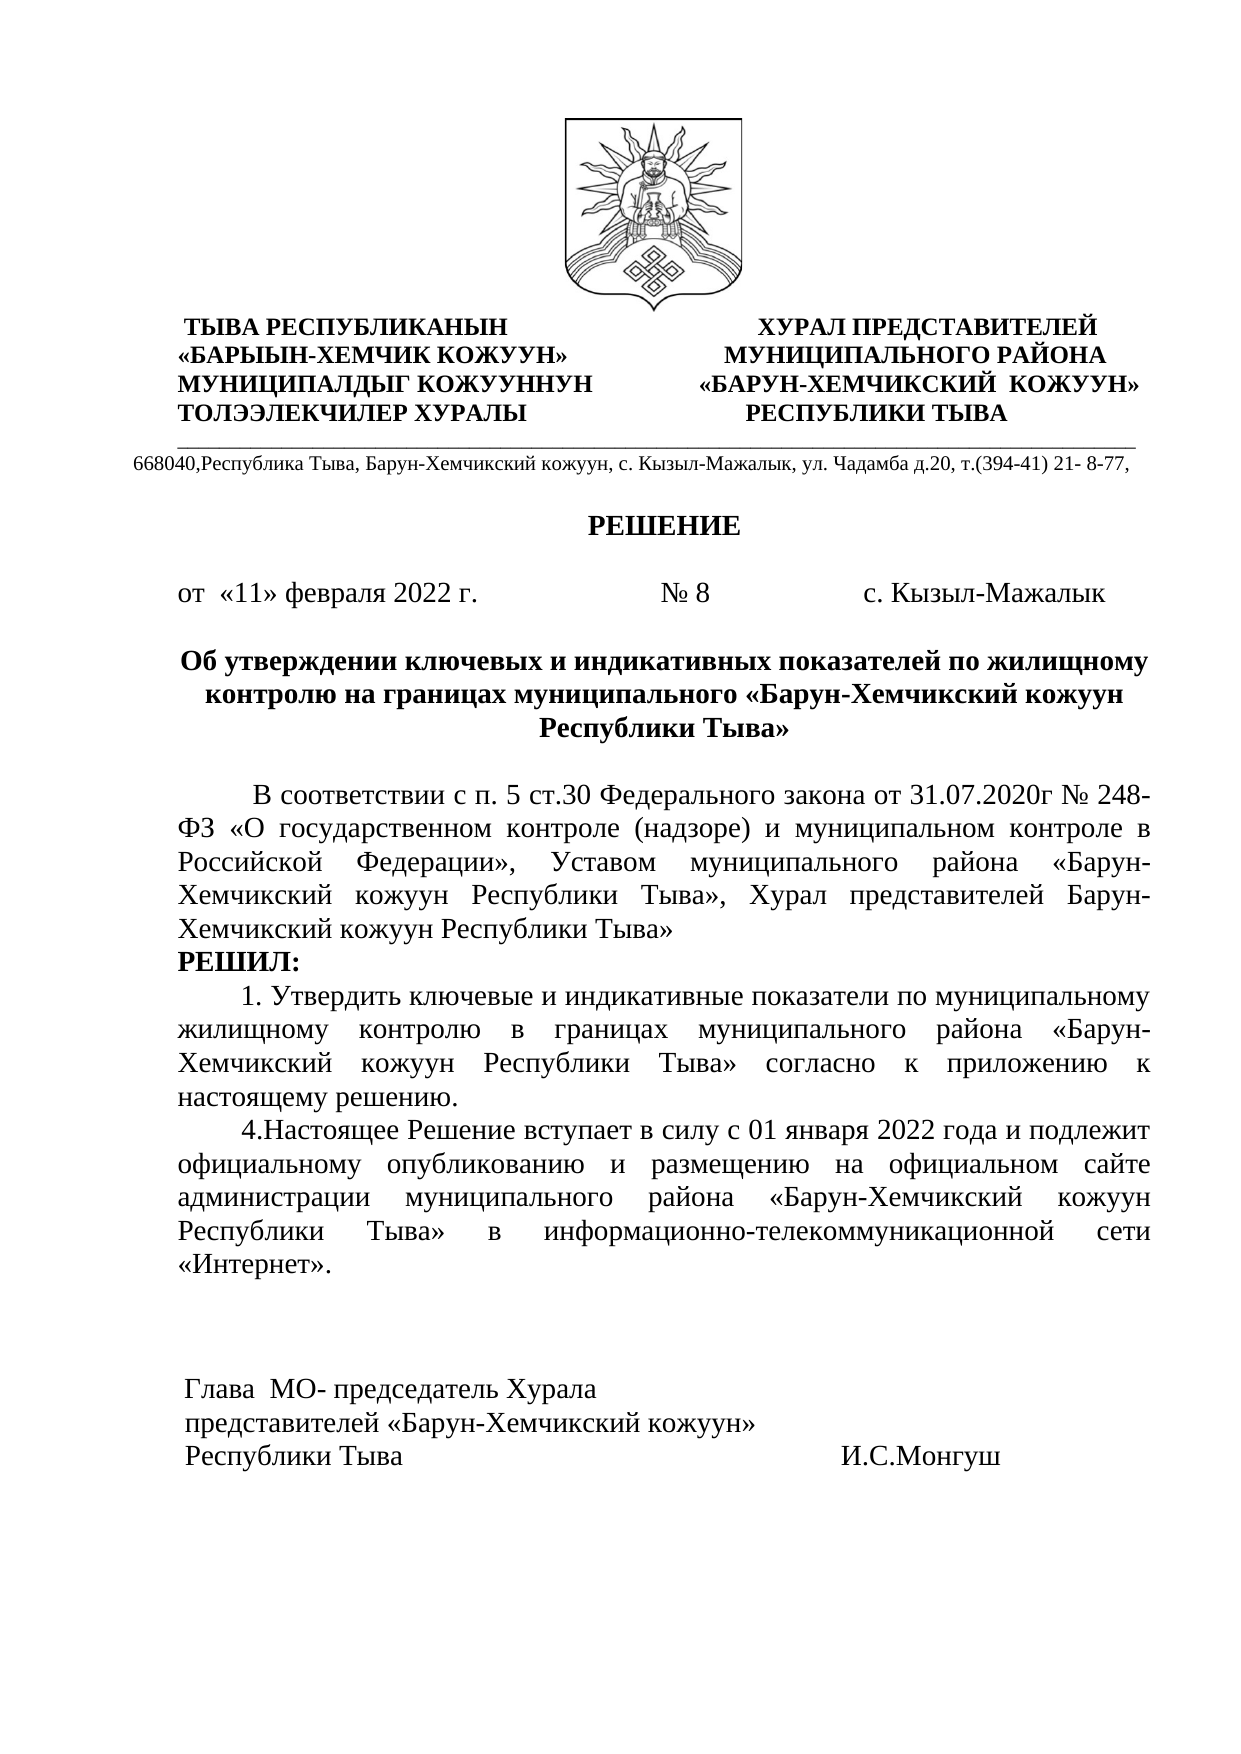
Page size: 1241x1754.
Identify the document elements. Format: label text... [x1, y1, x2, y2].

text В соответствии с п. 5 ст.30 Федерального закона от 31.07.2020г № 248-ФЗ «О государственном контроле (надзоре) и муниципальном контроле в Российской Федерации», Уставом муниципального района «Барун-Хемчикский кожуун Республики Тыва», Хурал представителей Барун-Хемчикский кожуун Республики Тыва» [177, 777, 1152, 944]
text ТЫВА РЕСПУБЛИКАНЫН ХУРАЛ ПРЕДСТАВИТЕЛЕЙ [177, 312, 1152, 341]
text от «11» февраля 2022 г. № 8 с. Кызыл-Мажалык [177, 576, 1152, 609]
text 4.Настоящее Решение вступает в силу с 01 января 2022 года и подлежит официальному опубликованию и размещению на официальном сайте администрации муниципального района «Барун-Хемчикский кожуун Республики Тыва» в информационно-телекоммуникационной сети «Интернет». [177, 1112, 1152, 1280]
text ТОЛЭЭЛЕКЧИЛЕР ХУРАЛЫ РЕСПУБЛИКИ ТЫВА [177, 398, 1152, 427]
text РЕШИЛ: [177, 944, 1152, 978]
text Об утверждении ключевых и индикативных показателей по жилищному контролю на границах муниципального «Барун-Хемчикский кожуун Республики Тыва» [177, 643, 1152, 743]
text «БАРЫЫН-ХЕМЧИК КОЖУУН» МУНИЦИПАЛЬНОГО РАЙОНА [177, 341, 1152, 369]
text Республики Тыва И.С.Монгуш [177, 1438, 1152, 1472]
picture [564, 118, 743, 312]
text РЕШЕНИЕ [177, 508, 1152, 542]
text ____________________________________________________________________________________________ [177, 427, 1152, 451]
text МУНИЦИПАЛДЫГ КОЖУУННУН «БАРУН-ХЕМЧИКСКИЙ КОЖУУН» [177, 369, 1152, 398]
text 668040,Республика Тыва, Барун-Хемчикский кожуун, с. Кызыл-Мажалык, ул. Чадамба д.20, т.(394-41) 21- 8-77, [133, 451, 1152, 475]
text представителей «Барун-Хемчикский кожуун» [177, 1405, 1152, 1438]
text 1. Утвердить ключевые и индикативные показатели по муниципальному жилищному контролю в границах муниципального района «Барун-Хемчикский кожуун Республики Тыва» согласно к приложению к настоящему решению. [177, 978, 1152, 1112]
text Глава МО- председатель Хурала [177, 1371, 1152, 1405]
